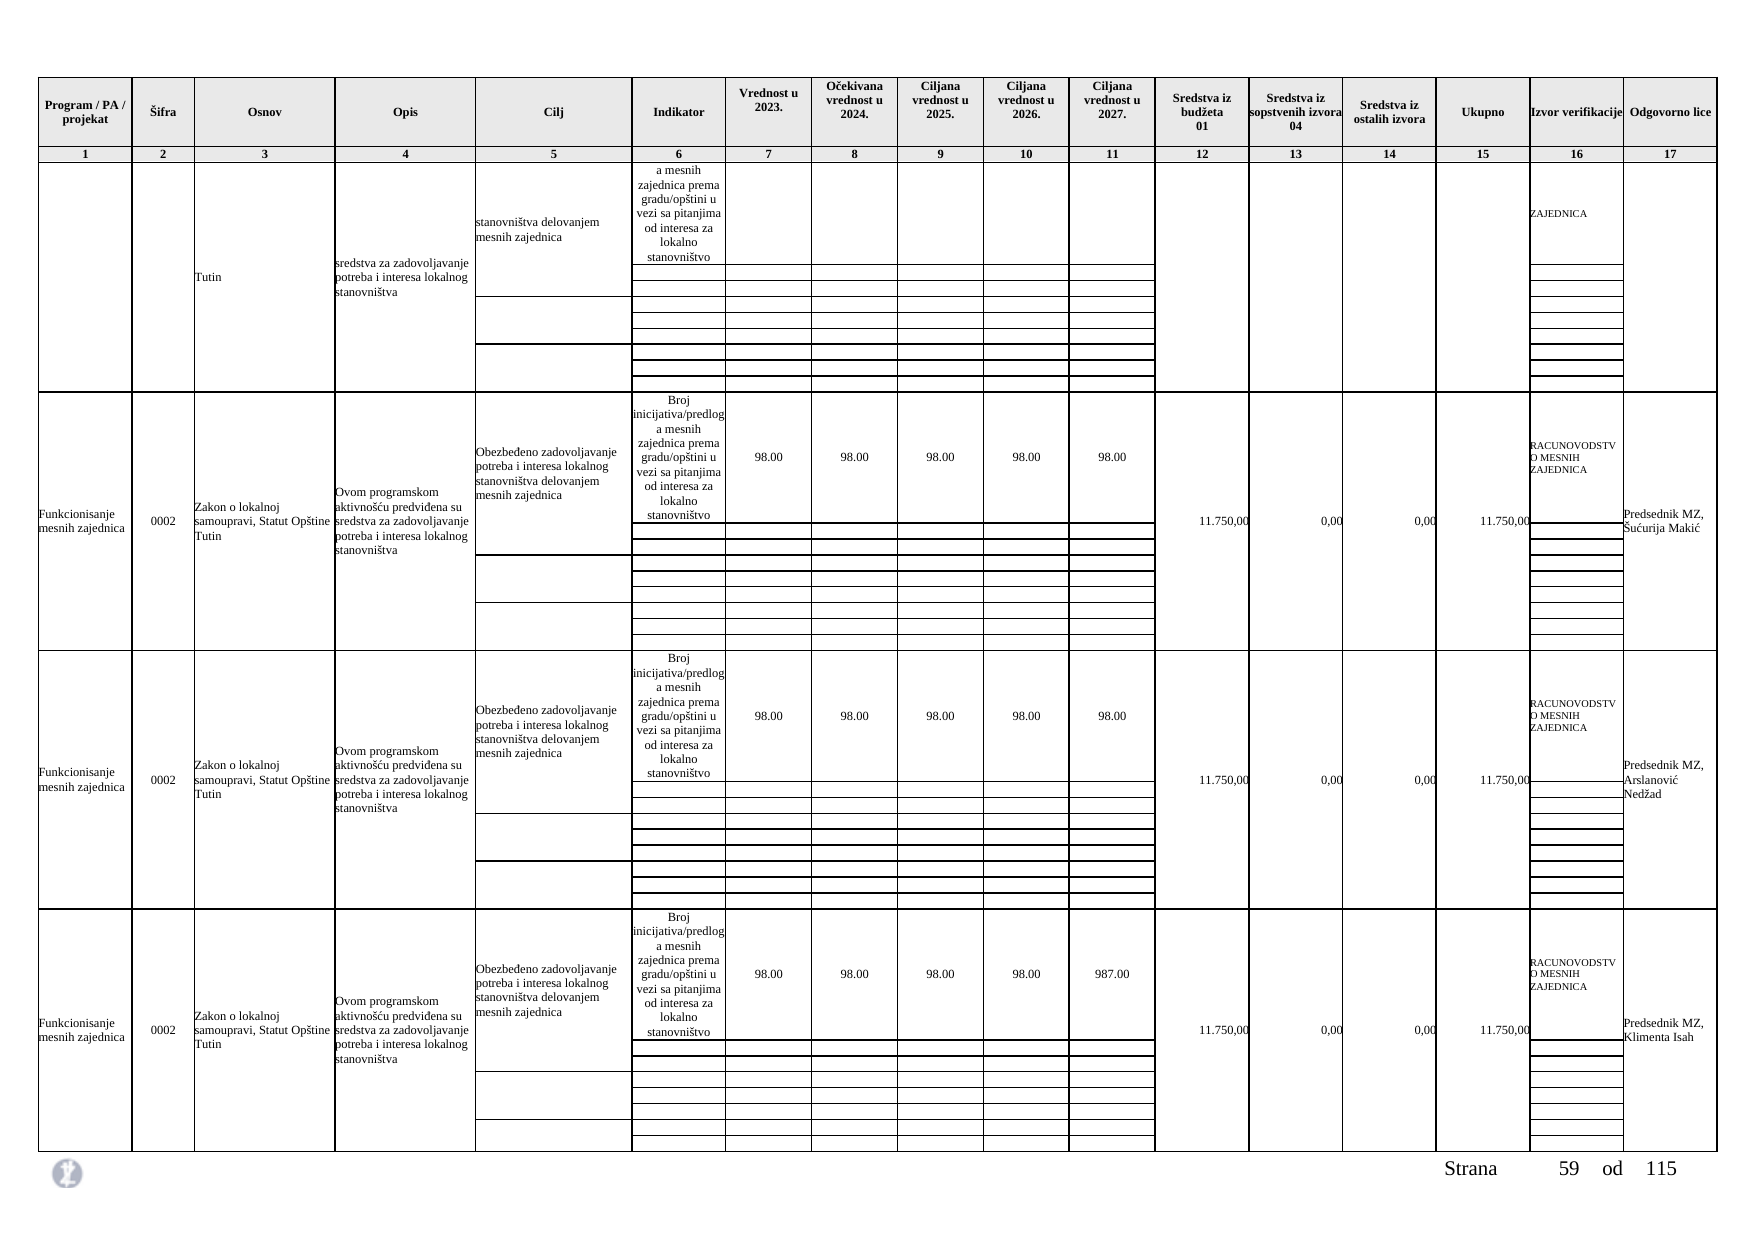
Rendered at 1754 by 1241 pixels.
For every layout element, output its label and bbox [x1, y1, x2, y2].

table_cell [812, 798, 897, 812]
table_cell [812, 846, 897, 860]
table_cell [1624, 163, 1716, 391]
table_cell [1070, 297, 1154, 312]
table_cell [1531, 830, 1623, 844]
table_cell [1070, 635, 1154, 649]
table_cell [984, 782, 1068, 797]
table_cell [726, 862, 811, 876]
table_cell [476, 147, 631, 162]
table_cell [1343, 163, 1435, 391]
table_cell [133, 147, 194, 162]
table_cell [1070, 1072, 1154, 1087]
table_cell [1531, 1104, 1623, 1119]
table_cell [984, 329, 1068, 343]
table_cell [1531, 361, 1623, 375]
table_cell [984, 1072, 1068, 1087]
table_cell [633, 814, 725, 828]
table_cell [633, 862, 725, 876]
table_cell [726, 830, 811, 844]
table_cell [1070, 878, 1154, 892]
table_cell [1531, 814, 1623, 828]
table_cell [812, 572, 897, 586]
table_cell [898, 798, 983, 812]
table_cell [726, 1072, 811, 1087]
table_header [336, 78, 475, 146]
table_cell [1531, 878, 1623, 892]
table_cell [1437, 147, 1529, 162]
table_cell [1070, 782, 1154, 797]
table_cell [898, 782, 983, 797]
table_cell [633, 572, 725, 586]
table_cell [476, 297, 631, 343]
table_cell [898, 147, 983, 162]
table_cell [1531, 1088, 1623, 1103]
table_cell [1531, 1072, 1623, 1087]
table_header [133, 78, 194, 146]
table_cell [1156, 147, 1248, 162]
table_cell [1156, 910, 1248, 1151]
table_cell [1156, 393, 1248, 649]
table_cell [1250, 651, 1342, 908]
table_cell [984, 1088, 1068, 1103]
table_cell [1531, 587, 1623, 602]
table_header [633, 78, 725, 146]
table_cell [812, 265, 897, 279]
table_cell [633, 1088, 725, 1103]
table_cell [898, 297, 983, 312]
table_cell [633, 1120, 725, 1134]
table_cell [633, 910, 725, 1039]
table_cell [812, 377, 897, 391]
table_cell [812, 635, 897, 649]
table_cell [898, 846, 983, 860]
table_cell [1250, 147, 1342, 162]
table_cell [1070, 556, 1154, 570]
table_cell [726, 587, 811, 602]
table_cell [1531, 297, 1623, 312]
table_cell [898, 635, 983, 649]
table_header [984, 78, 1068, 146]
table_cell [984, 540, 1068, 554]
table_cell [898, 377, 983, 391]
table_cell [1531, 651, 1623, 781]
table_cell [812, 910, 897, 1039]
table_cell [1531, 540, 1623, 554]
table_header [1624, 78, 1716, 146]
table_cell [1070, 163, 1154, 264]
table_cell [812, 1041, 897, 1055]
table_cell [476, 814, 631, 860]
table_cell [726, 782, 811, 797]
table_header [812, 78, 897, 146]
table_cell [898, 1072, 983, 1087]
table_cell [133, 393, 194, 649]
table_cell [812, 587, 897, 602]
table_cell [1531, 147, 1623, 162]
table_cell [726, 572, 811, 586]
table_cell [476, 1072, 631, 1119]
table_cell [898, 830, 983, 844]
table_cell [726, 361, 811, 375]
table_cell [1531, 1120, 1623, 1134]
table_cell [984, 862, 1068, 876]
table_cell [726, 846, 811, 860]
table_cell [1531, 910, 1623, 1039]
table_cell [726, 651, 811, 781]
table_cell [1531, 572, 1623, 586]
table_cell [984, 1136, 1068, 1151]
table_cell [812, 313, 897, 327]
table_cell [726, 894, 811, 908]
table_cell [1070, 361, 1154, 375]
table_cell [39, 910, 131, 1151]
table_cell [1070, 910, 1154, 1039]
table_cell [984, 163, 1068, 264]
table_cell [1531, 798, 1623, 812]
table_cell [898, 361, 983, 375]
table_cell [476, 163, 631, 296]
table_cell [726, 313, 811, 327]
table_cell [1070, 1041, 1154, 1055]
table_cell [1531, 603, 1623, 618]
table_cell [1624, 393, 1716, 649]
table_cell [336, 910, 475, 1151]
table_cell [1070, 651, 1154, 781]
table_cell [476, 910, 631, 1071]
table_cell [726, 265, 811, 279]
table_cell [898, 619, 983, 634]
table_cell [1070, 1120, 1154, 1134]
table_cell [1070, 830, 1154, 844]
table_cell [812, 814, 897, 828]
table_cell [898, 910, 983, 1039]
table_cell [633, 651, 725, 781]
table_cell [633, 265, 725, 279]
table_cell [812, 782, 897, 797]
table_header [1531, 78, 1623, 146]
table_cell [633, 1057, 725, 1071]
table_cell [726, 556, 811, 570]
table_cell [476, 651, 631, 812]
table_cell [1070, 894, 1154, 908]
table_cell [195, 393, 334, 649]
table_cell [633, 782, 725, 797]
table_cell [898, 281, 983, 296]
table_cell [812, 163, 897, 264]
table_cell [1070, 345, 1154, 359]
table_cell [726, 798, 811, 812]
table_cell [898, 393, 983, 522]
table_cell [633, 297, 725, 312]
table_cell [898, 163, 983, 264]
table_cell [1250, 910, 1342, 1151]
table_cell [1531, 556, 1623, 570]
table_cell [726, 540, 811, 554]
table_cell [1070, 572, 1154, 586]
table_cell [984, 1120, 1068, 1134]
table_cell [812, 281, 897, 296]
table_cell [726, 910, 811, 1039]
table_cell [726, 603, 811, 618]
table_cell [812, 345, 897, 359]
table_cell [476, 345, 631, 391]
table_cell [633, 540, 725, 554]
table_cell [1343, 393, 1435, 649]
picture [48, 1155, 87, 1188]
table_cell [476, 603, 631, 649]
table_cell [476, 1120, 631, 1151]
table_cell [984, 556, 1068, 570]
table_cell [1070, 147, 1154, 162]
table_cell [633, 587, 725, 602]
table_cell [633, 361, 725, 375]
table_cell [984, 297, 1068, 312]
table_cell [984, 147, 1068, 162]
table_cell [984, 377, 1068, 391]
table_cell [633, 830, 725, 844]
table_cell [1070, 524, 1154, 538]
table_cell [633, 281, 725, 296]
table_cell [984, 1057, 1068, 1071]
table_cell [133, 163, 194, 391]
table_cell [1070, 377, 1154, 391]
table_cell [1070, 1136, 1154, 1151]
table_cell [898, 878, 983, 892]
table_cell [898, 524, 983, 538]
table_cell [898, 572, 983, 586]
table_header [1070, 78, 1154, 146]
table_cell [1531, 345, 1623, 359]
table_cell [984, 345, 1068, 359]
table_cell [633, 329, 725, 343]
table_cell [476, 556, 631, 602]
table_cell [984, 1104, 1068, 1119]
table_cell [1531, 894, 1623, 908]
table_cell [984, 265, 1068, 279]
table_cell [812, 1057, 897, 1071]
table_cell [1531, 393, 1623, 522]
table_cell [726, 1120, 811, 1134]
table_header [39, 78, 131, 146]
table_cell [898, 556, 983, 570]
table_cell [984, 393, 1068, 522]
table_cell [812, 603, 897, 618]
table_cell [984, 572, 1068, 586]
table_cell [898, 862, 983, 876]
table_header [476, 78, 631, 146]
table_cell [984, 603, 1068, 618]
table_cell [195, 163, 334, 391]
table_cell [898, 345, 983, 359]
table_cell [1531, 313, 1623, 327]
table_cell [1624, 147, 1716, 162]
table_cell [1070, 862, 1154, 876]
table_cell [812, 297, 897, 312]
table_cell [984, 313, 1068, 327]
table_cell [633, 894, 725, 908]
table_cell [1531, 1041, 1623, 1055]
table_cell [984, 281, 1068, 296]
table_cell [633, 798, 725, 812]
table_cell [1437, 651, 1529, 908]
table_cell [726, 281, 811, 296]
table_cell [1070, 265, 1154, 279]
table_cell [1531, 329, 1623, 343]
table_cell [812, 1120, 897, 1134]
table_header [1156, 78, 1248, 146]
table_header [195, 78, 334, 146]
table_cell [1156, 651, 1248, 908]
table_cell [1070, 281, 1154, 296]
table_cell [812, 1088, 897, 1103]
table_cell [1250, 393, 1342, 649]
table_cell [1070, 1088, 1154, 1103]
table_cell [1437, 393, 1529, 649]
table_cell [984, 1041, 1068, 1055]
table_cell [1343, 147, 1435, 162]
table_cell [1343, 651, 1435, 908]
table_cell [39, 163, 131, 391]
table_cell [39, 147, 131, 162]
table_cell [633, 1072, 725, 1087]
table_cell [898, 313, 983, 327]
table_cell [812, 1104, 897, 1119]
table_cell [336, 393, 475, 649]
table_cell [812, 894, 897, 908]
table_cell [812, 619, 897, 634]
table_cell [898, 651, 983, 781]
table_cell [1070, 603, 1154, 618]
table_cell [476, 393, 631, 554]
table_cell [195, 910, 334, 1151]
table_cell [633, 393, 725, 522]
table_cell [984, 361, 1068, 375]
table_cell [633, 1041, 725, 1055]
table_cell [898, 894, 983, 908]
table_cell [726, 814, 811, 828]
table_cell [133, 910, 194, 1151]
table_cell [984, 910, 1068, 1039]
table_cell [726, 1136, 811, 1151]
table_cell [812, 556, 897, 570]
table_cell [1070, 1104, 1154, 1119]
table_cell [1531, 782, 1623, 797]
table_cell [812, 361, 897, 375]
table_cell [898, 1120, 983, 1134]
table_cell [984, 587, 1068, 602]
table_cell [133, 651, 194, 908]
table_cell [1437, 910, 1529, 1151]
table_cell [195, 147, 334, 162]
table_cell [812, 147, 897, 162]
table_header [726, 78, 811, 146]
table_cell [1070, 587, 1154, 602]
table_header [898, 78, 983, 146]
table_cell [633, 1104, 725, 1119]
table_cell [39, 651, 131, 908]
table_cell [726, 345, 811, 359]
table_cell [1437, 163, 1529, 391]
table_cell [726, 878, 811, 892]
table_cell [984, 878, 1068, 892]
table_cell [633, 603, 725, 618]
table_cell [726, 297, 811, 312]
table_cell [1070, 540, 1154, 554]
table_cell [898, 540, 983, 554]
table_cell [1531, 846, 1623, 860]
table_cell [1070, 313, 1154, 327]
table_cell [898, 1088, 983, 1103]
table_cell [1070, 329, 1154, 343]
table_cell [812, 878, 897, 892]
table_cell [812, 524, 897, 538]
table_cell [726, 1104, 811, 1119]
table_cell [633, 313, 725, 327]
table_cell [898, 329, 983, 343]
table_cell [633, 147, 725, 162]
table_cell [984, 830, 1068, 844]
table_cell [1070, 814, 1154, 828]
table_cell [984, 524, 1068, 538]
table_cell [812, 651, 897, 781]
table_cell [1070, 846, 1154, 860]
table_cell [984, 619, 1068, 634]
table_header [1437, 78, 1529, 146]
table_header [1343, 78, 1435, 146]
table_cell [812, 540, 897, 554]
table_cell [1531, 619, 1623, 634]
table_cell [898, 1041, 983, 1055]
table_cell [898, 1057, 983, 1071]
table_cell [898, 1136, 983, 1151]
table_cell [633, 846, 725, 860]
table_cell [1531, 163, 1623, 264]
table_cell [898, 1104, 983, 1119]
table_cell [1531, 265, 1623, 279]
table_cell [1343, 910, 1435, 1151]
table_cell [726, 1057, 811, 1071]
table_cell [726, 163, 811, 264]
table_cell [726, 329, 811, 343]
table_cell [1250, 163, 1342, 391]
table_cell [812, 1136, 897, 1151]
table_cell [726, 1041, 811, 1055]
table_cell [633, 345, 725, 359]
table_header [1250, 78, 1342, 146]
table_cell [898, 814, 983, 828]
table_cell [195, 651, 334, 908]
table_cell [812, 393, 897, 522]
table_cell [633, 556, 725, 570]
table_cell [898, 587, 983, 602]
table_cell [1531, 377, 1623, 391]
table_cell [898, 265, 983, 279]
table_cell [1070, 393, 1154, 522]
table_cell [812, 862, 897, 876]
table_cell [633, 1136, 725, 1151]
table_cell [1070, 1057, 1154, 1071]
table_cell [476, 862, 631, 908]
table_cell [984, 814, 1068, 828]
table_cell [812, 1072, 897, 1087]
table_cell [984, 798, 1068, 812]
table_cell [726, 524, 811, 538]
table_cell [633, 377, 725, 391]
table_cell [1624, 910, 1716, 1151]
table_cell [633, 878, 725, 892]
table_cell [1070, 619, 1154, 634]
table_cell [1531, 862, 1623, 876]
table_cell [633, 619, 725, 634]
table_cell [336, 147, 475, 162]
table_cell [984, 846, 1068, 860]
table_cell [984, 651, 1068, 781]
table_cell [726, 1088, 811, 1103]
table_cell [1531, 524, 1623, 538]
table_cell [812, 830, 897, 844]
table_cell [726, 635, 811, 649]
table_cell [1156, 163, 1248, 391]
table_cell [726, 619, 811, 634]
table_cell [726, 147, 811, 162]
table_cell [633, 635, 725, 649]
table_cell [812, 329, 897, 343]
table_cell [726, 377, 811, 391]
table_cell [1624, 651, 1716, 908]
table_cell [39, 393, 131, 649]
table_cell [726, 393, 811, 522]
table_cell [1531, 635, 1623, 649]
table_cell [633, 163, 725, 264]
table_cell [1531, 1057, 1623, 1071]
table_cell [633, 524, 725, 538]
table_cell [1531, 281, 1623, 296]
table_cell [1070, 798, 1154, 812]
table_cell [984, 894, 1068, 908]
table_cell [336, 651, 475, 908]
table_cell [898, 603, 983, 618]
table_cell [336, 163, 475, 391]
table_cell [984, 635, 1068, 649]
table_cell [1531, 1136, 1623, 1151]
